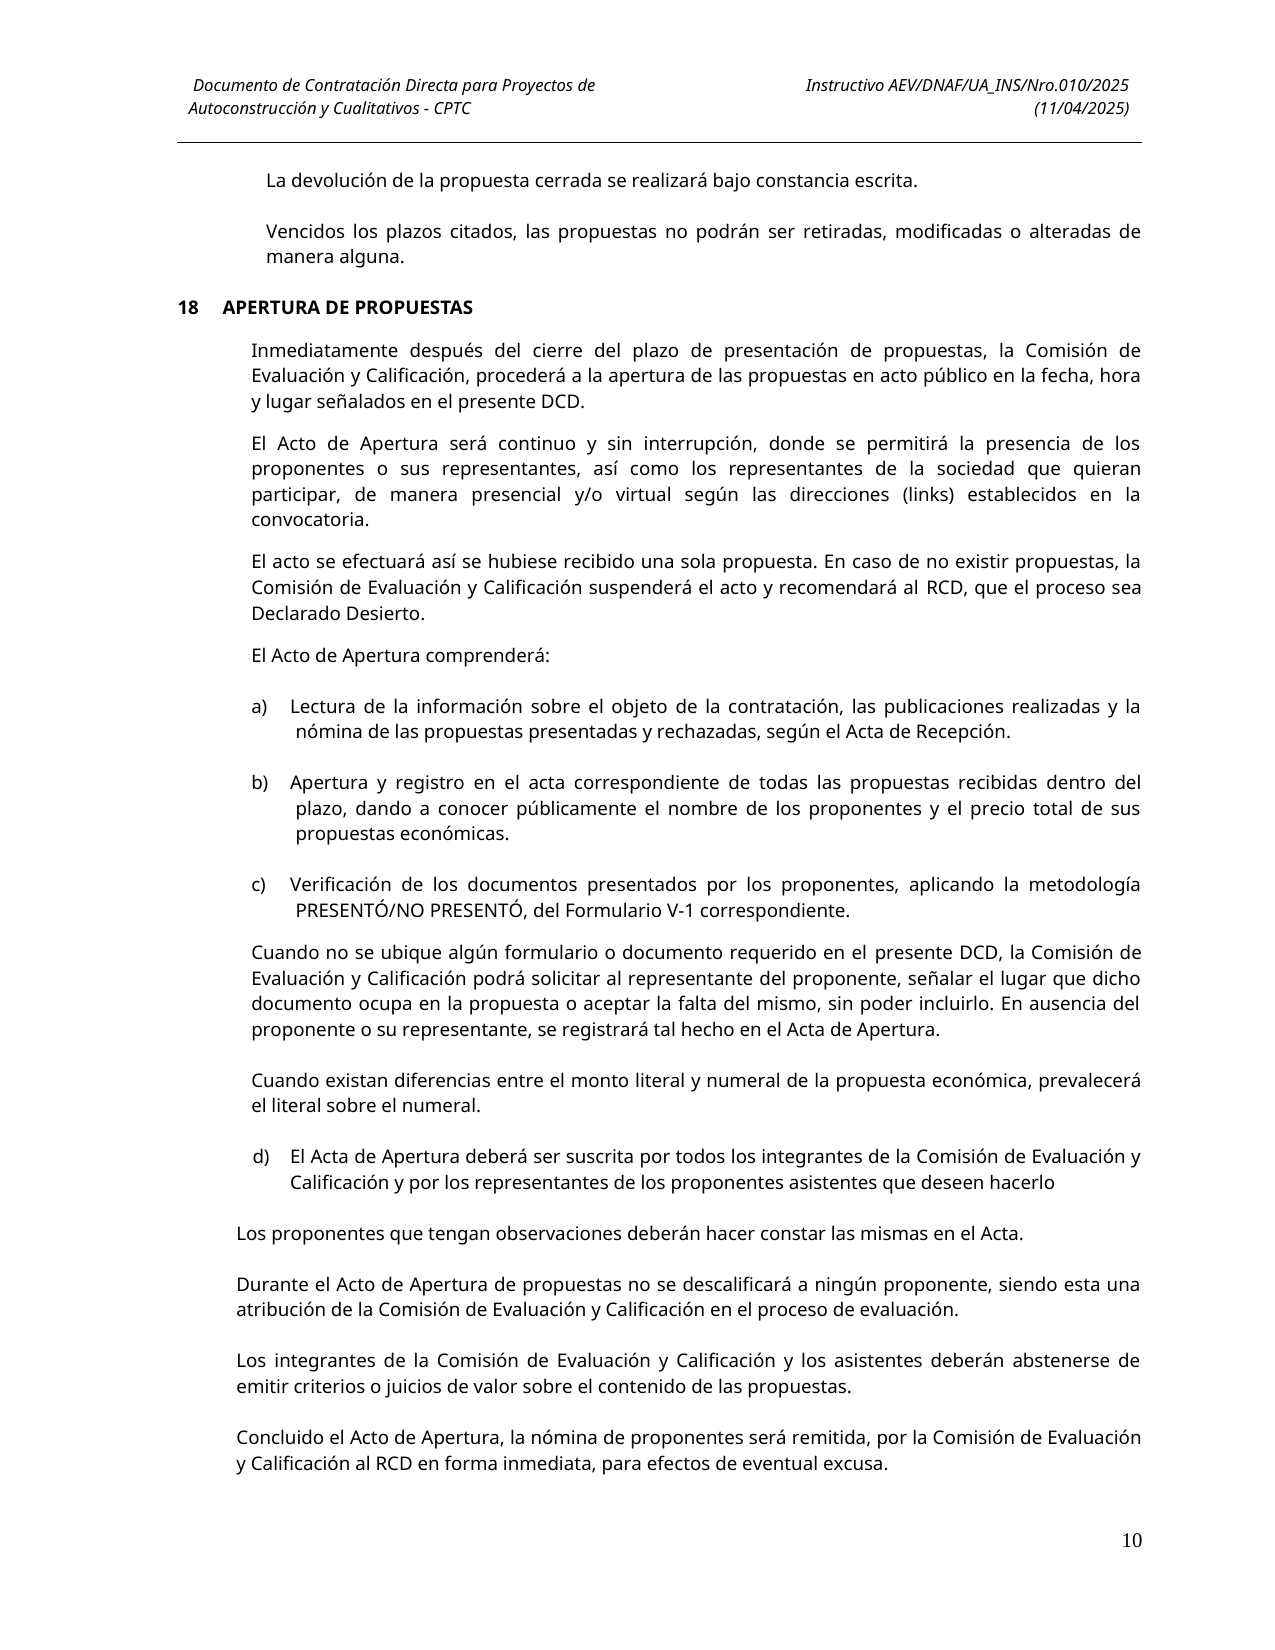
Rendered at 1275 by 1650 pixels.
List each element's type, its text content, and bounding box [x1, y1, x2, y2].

list Verificación de los documentos presentados por los proponentes, aplicando la metodología PRESENTÓ/NO PRESENTÓ, del Formulario V-1 correspondiente. [251, 872, 1142, 923]
text El Acto de Apertura comprenderá: [251, 642, 1142, 668]
text Durante el Acto de Apertura de propuestas no se descalificará a ningún proponente, siendo esta una atribución de la Comisión de Evaluación y Calificación en el proceso de evaluación. [236, 1271, 1142, 1322]
list Apertura y registro en el acta correspondiente de todas las propuestas recibidas dentro del plazo, dando a conocer públicamente el nombre de los proponentes y el precio total de sus propuestas económicas. [251, 770, 1142, 846]
text Los proponentes que tengan observaciones deberán hacer constar las mismas en el Acta. [236, 1220, 1142, 1246]
text Vencidos los plazos citados, las propuestas no podrán ser retiradas, modificadas o alteradas de manera alguna. [266, 218, 1142, 269]
list El Acto de Apertura será continuo y sin interrupción, donde se permitirá la presencia de los proponentes o sus representantes, así como los representantes de la sociedad que quieran participar, de manera presencial y/o virtual según las direcciones (links) establecidos en la convocatoria. [251, 430, 1142, 532]
list El acto se efectuará así se hubiese recibido una sola propuesta. En caso de no existir propuestas, la Comisión de Evaluación y Calificación suspenderá el acto y recomendará al RCD, que el proceso sea Declarado Desierto. [251, 549, 1142, 625]
list Cuando no se ubique algún formulario o documento requerido en el presente DCD, la Comisión de Evaluación y Calificación podrá solicitar al representante del proponente, señalar el lugar que dicho documento ocupa en la propuesta o aceptar la falta del mismo, sin poder incluirlo. En ausencia del proponente o su representante, se registrará tal hecho en el Acta de Apertura. [251, 939, 1142, 1042]
text Concluido el Acto de Apertura, la nómina de proponentes será remitida, por la Comisión de Evaluación y Calificación al RCD en forma inmediata, para efectos de eventual excusa. [236, 1424, 1142, 1475]
list APERTURA DE PROPUESTAS [177, 295, 1142, 320]
list Cuando existan diferencias entre el monto literal y numeral de la propuesta económica, prevalecerá el literal sobre el numeral. [251, 1067, 1142, 1118]
list El Acta de Apertura deberá ser suscrita por todos los integrantes de la Comisión de Evaluación y Calificación y por los representantes de los proponentes asistentes que deseen hacerlo [252, 1144, 1142, 1195]
list Lectura de la información sobre el objeto de la contratación, las publicaciones realizadas y la nómina de las propuestas presentadas y rechazadas, según el Acta de Recepción. [251, 693, 1142, 744]
text Los integrantes de la Comisión de Evaluación y Calificación y los asistentes deberán abstenerse de emitir criterios o juicios de valor sobre el contenido de las propuestas. [236, 1348, 1142, 1399]
text La devolución de la propuesta cerrada se realizará bajo constancia escrita. [266, 167, 1142, 193]
list Inmediatamente después del cierre del plazo de presentación de propuestas, la Comisión de Evaluación y Calificación, procederá a la apertura de las propuestas en acto público en la fecha, hora y lugar señalados en el presente DCD. [251, 337, 1142, 413]
